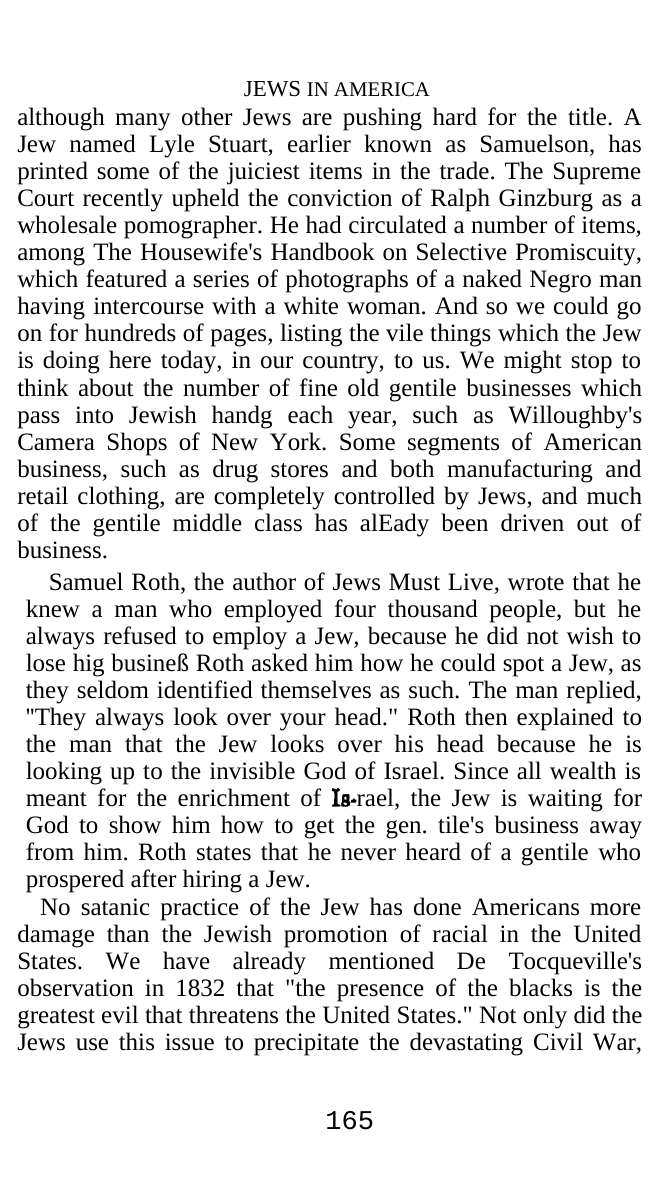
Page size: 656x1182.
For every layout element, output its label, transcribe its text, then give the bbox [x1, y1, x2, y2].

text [17, 894, 642, 1056]
text Samuel Roth, the author of Jews Must Live, wrote that he knew a man who employed four thousand people, but he always refused to employ a Jew, because he did not wish to lose hig busineß Roth asked him how he could spot a Jew, as they seldom identified themselves as such. The man replied, ''They always look over your head." Roth then explained to the man that the Jew looks over his head because he is looking up to the invisible God of Israel. Since all wealth is meant for the enrichment of rael, the Jew is waiting for God to show him how to get the gen. tile's business away from him. Roth states that he never heard of a gentile who prospered after hiring a Jew. [26, 568, 642, 893]
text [17, 104, 642, 564]
picture [331, 788, 357, 807]
